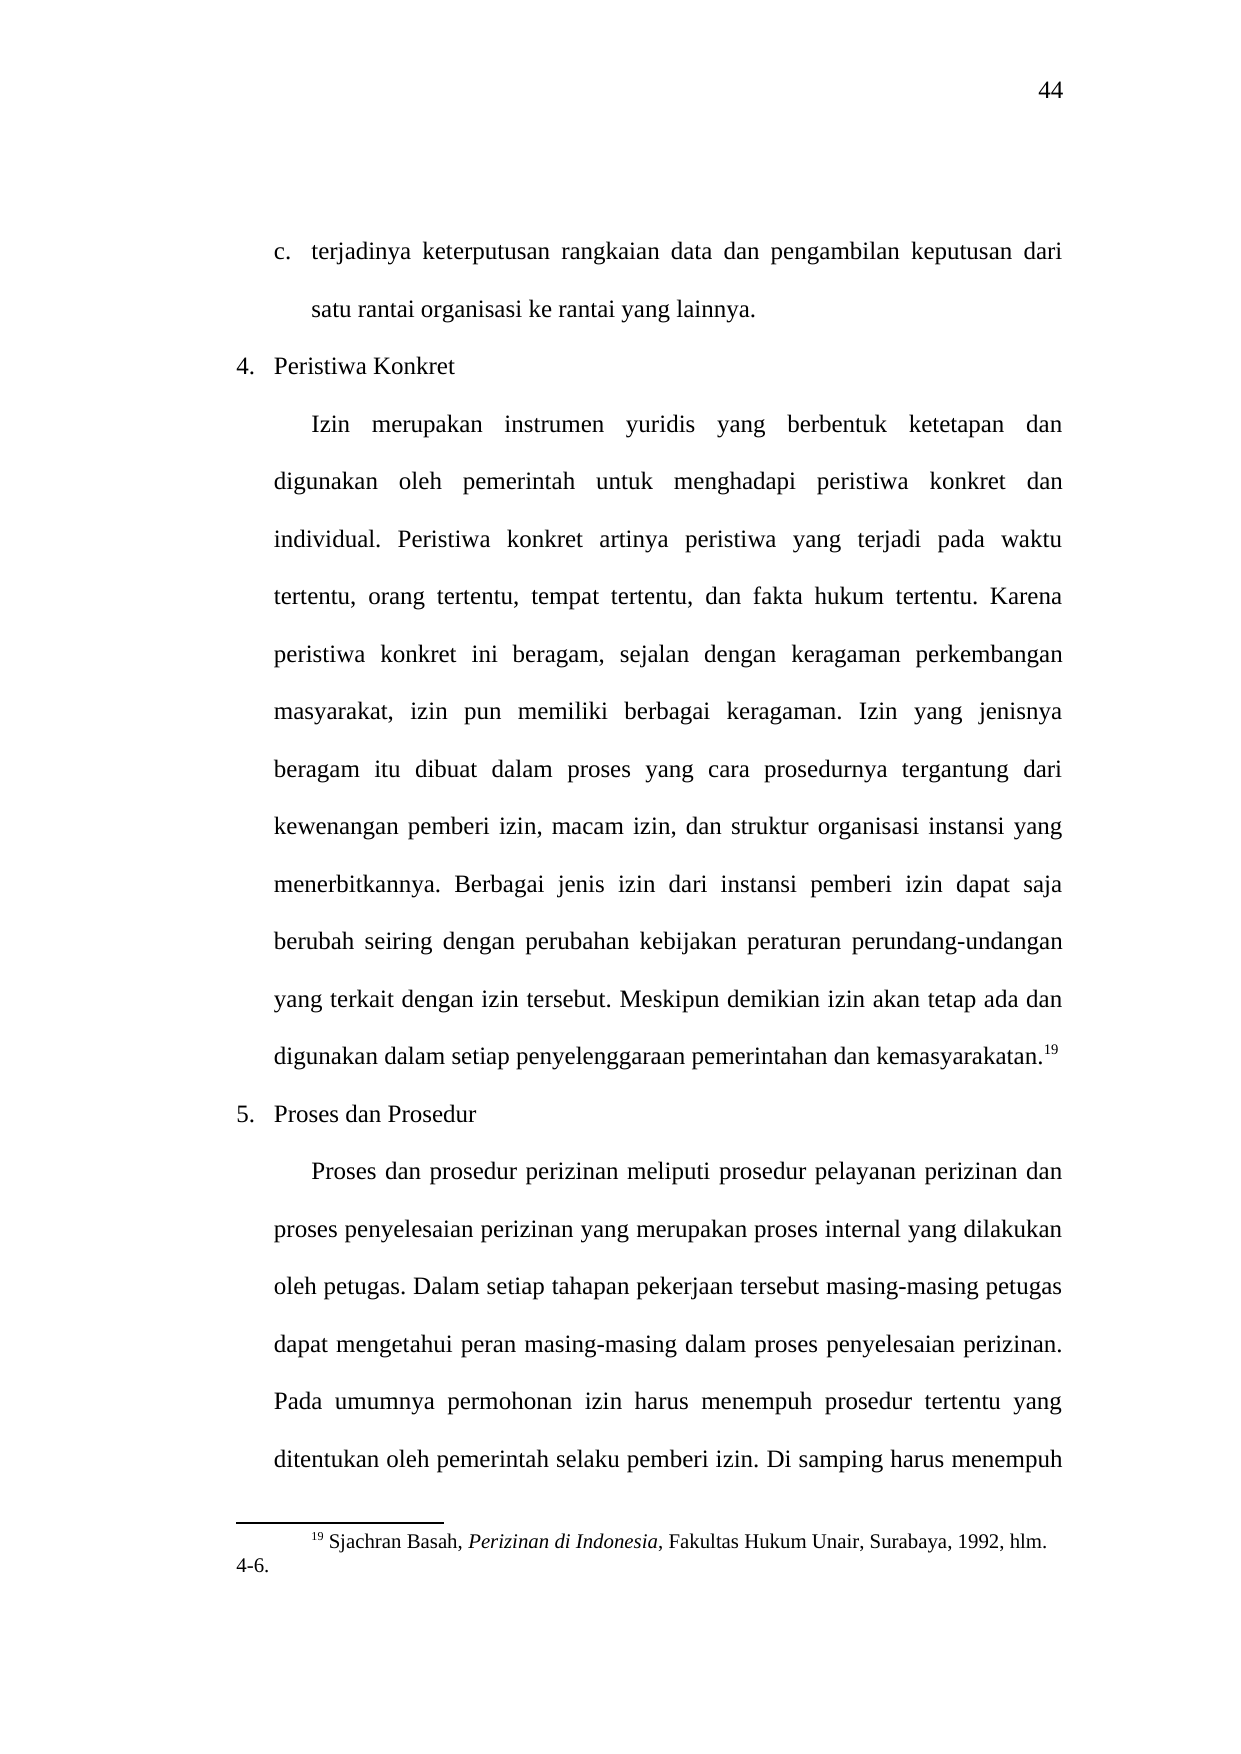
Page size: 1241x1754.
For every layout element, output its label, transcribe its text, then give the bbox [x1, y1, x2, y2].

text Izin merupakan instrumen yuridis yang berbentuk ketetapan dan digunakan oleh pemerintah untuk menghadapi peristiwa konkret dan individual. Peristiwa konkret artinya peristiwa yang terjadi pada waktu tertentu, orang tertentu, tempat tertentu, dan fakta hukum tertentu. Karena peristiwa konkret ini beragam, sejalan dengan keragaman perkembangan masyarakat, izin pun memiliki berbagai keragaman. Izin yang jenisnya beragam itu dibuat dalam proses yang cara prosedurnya tergantung dari kewenangan pemberi izin, macam izin, dan struktur organisasi instansi yang menerbitkannya. Berbagai jenis izin dari instansi pemberi izin dapat saja berubah seiring dengan perubahan kebijakan peraturan perundang-undangan yang terkait dengan izin tersebut. Meskipun demikian izin akan tetap ada dan digunakan dalam setiap penyelenggaraan pemerintahan dan kemasyarakatan. [274, 409, 1063, 1070]
list terjadinya keterputusan rangkaian data dan pengambilan keputusan dari satu rantai organisasi ke rantai yang lainnya. [274, 236, 1063, 322]
list Proses dan Prosedur [236, 1099, 1063, 1127]
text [274, 1156, 1063, 1472]
list Peristiwa Konkret [236, 351, 1063, 380]
